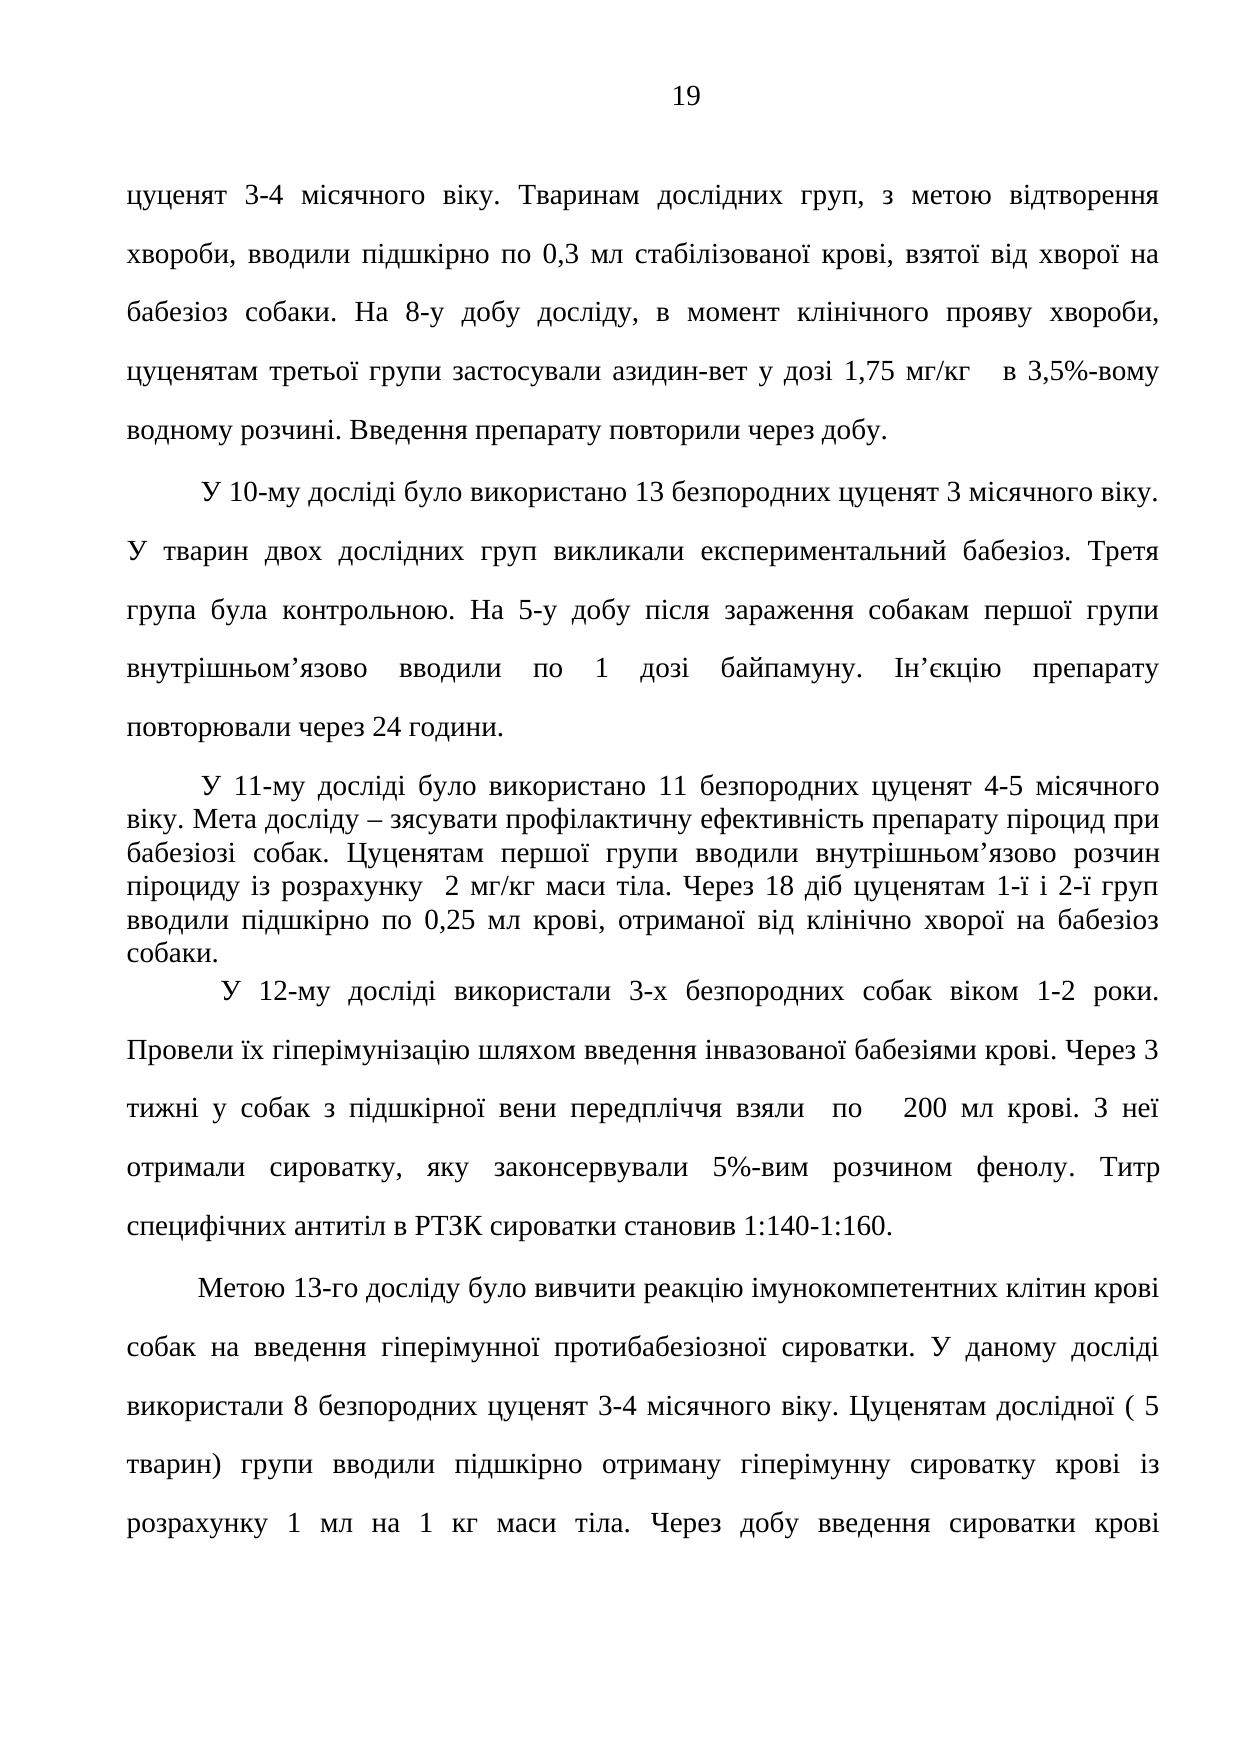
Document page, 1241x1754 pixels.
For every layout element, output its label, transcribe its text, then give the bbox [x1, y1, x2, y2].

text У 10-му досліді було використано 13 безпородних цуценят 3 місячного віку. У тварин двох дослідних груп викликали експериментальний бабезіоз. Третя група була контрольною. На 5-у добу після зараження собакам першої групи внутрішньом’язово вводили по 1 дозі байпамуну. Ін’єкцію препарату повторювали через 24 години. [126, 474, 1160, 743]
text У 12-му досліді використали 3-х безпородних собак віком 1-2 роки. Провели їх гіперімунізацію шляхом введення інвазованої бабезіями крові. Через 3 тижні у собак з підшкірної вени передпліччя взяли по 200 мл крові. З неї отримали сироватку, яку законсервували 5%-вим розчином фенолу. Титр специфічних антитіл в РТЗК сироватки становив 1:140-1:160. [126, 973, 1160, 1241]
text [126, 1271, 1160, 1539]
text У 11-му досліді було використано 11 безпородних цуценят 4-5 місячного віку. Мета досліду – зясувати профілактичну ефективність препарату піроцид при бабезіозі собак. Цуценятам першої групи вводили внутрішньом’язово розчин піроциду із розрахунку 2 мг/кг маси тіла. Через 18 діб цуценятам 1-ї і 2-ї груп вводили підшкірно по 0,25 мл крові, отриманої від клінічно хворої на бабезіоз собаки. [126, 768, 1160, 969]
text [126, 177, 1160, 445]
